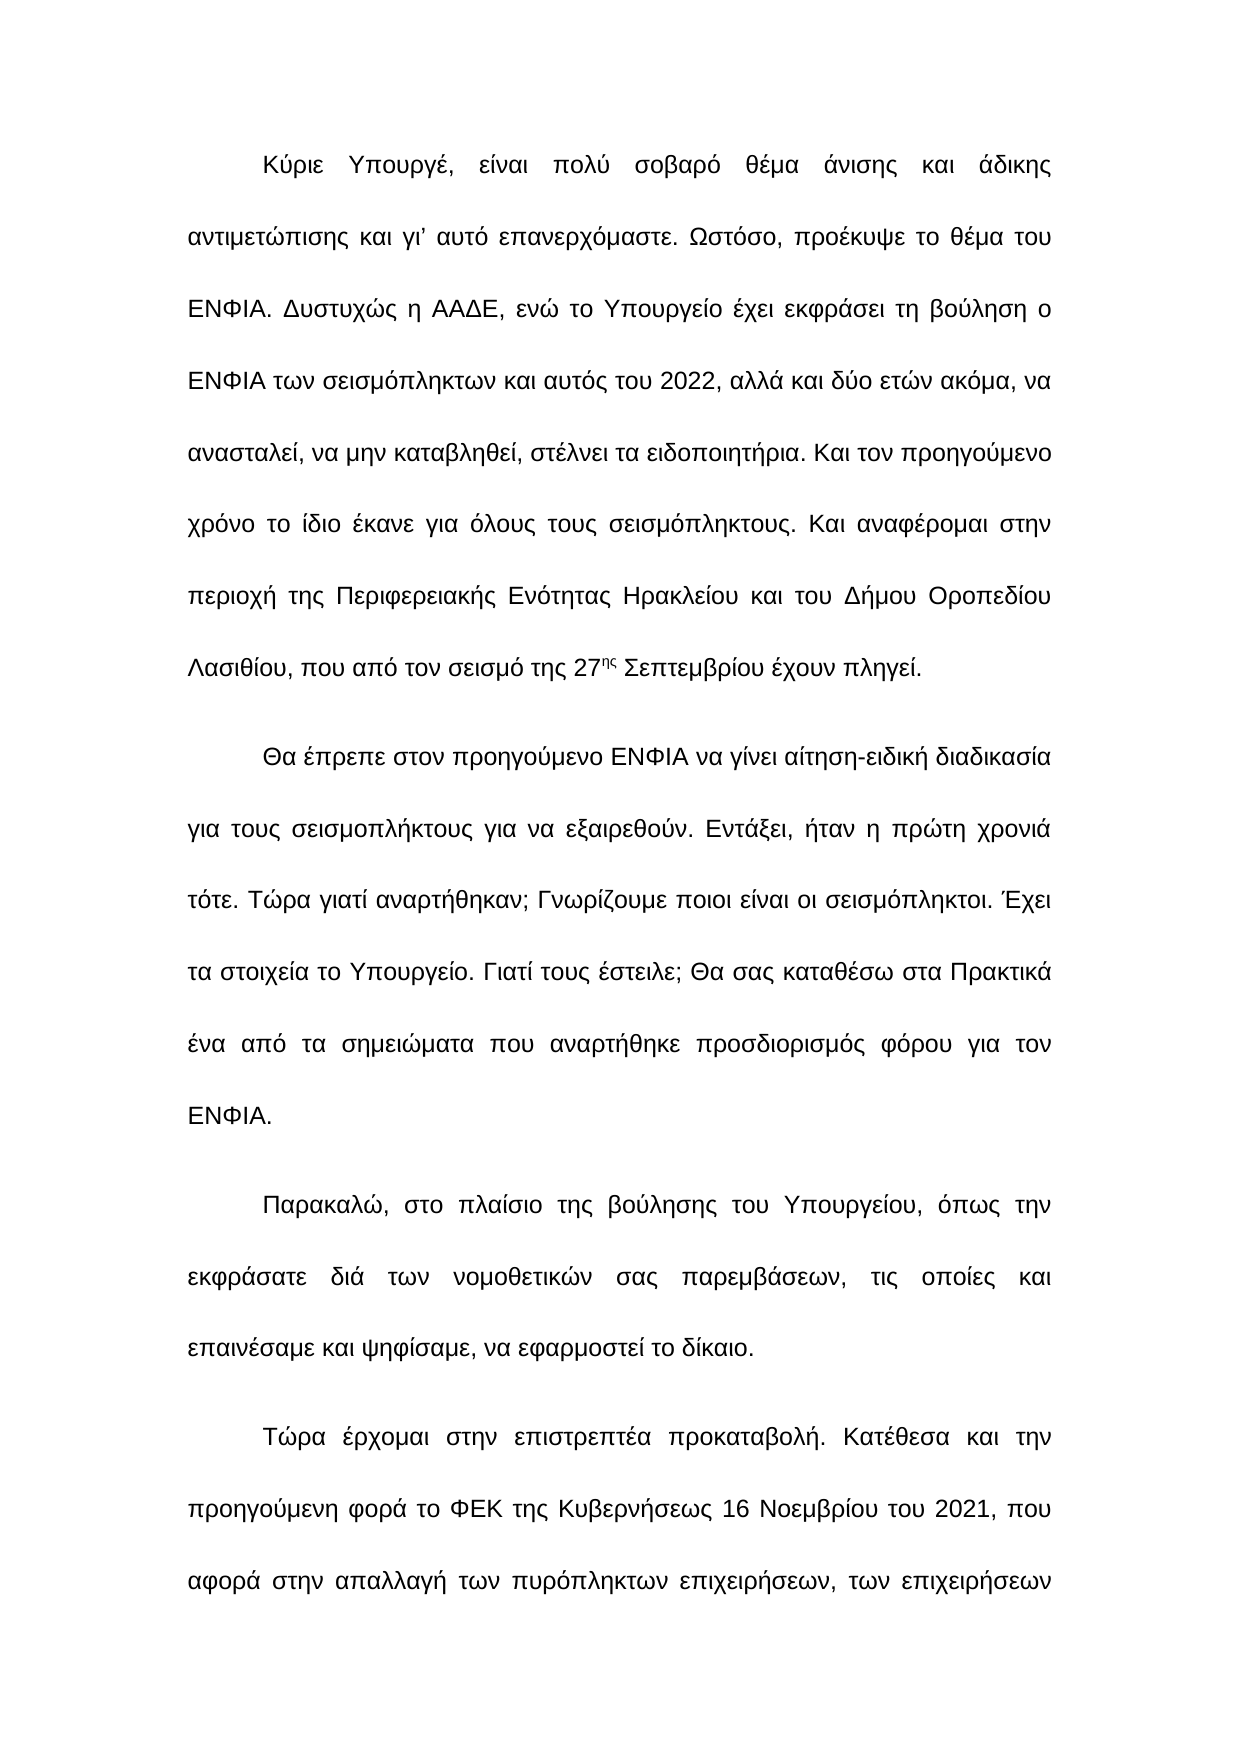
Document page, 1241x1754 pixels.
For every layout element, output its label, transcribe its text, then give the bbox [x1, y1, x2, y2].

text Παρακαλώ, στο πλαίσιο της βούλησης του Υπουργείου, όπως την εκφράσατε διά των νομοθετικών σας παρεμβάσεων, τις οποίες και επαινέσαμε και ψηφίσαμε, να εφαρμοστεί το δίκαιο. [187, 1189, 1053, 1362]
text Θα έπρεπε στον προηγούμενο ΕΝΦΙΑ να γίνει αίτηση-ειδική διαδικασία για τους σεισμοπλήκτους για να εξαιρεθούν. Εντάξει, ήταν η πρώτη χρονιά τότε. Τώρα γιατί αναρτήθηκαν; Γνωρίζουμε ποιοι είναι οι σεισμόπληκτοι. Έχει τα στοιχεία το Υπουργείο. Γιατί τους έστειλε; Θα σας καταθέσω στα Πρακτικά ένα από τα σημειώματα που αναρτήθηκε προσδιορισμός φόρου για τον ΕΝΦΙΑ. [187, 742, 1053, 1130]
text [187, 1422, 1053, 1594]
text Κύριε Υπουργέ, είναι πολύ σοβαρό θέμα άνισης και άδικης αντιμετώπισης και γι’ αυτό επανερχόμαστε. Ωστόσο, προέκυψε το θέμα του ΕΝΦΙΑ. Δυστυχώς η ΑΑΔΕ, ενώ το Υπουργείο έχει εκφράσει τη βούληση ο ΕΝΦΙΑ των σεισμόπληκτων και αυτός του 2022, αλλά και δύο ετών ακόμα, να ανασταλεί, να μην καταβληθεί, στέλνει τα ειδοποιητήρια. Και τον προηγούμενο χρόνο το ίδιο έκανε για όλους τους σεισμόπληκτους. Και αναφέρομαι στην περιοχή της Περιφερειακής Ενότητας Ηρακλείου και του Δήμου Οροπεδίου Λασιθίου, που από τον σεισμό της 27ης Σεπτεμβρίου έχουν πληγεί. [187, 150, 1053, 682]
